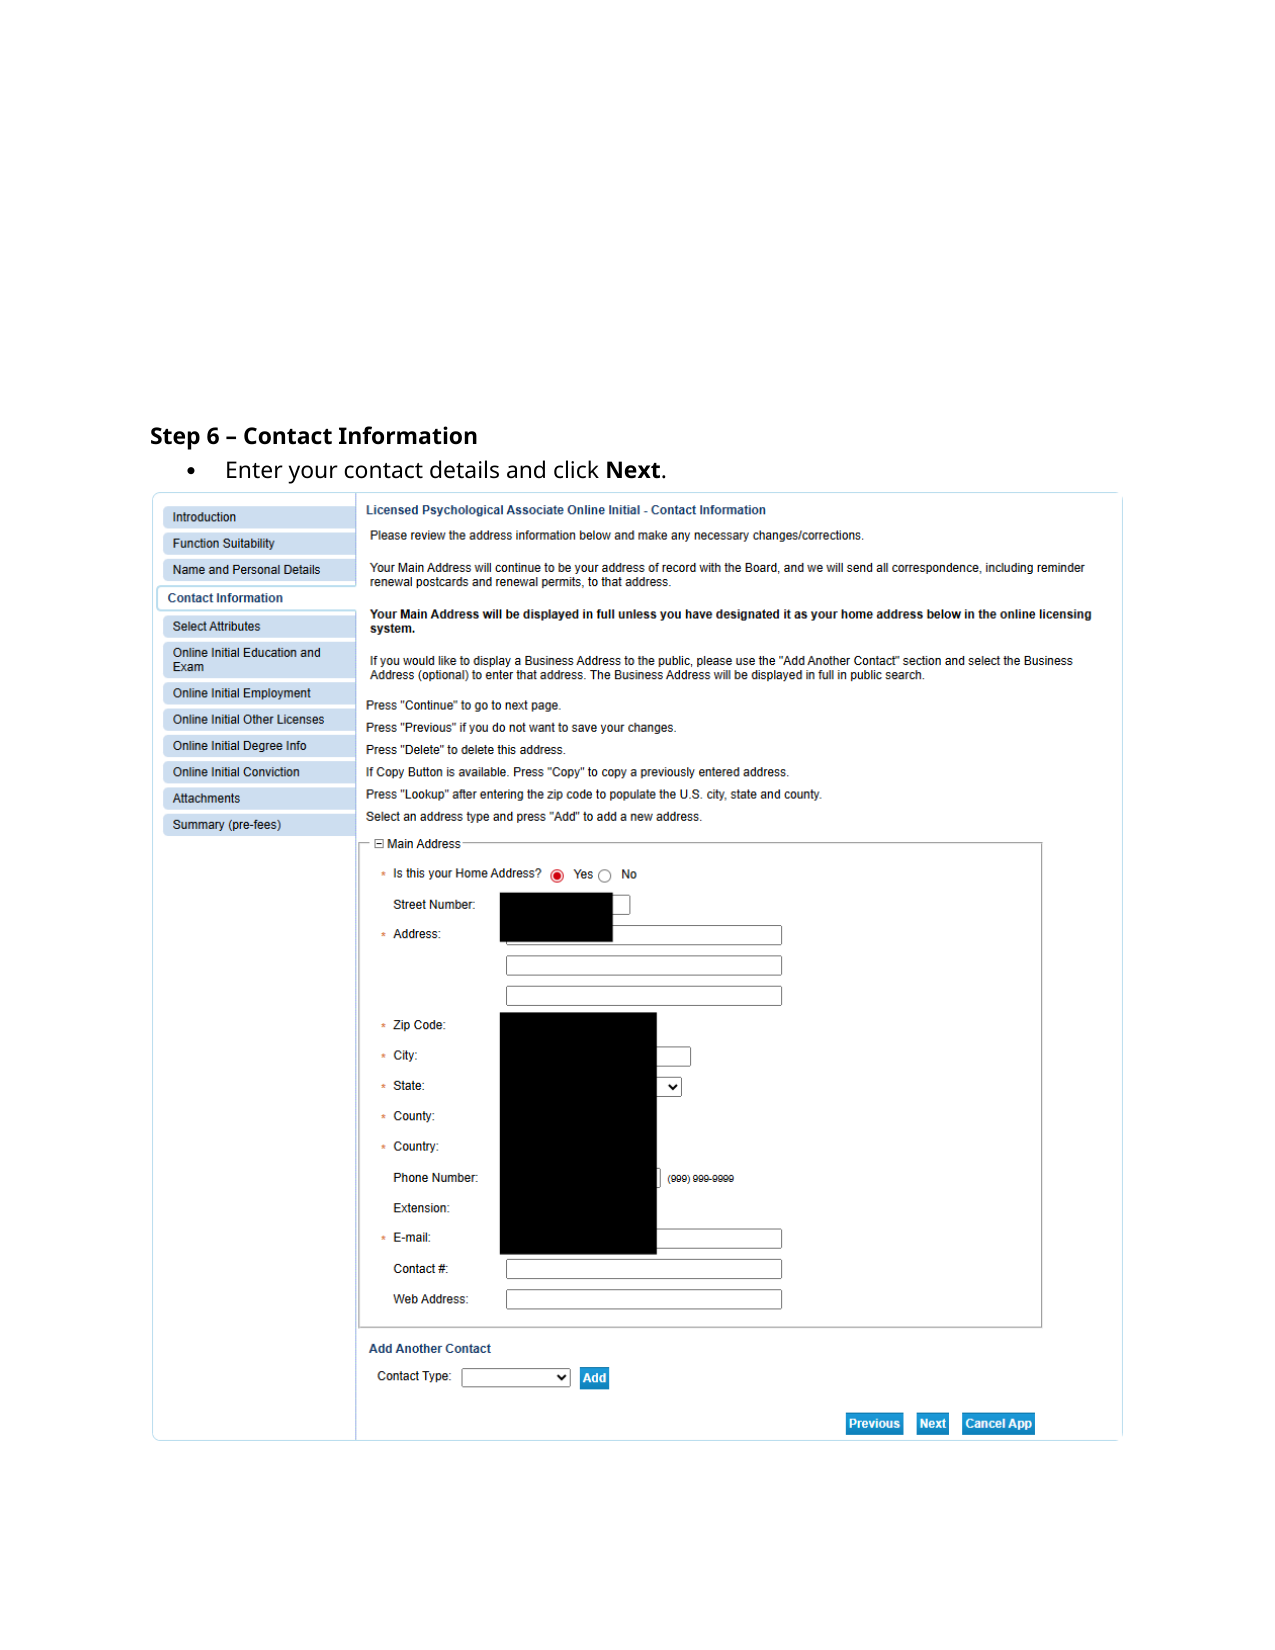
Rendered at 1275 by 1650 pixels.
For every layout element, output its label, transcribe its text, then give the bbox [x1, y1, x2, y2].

text Step 6 – Contact Information [150, 420, 1125, 451]
picture [150, 487, 1125, 1445]
list Enter your contact details and click Next. [187, 454, 1125, 485]
